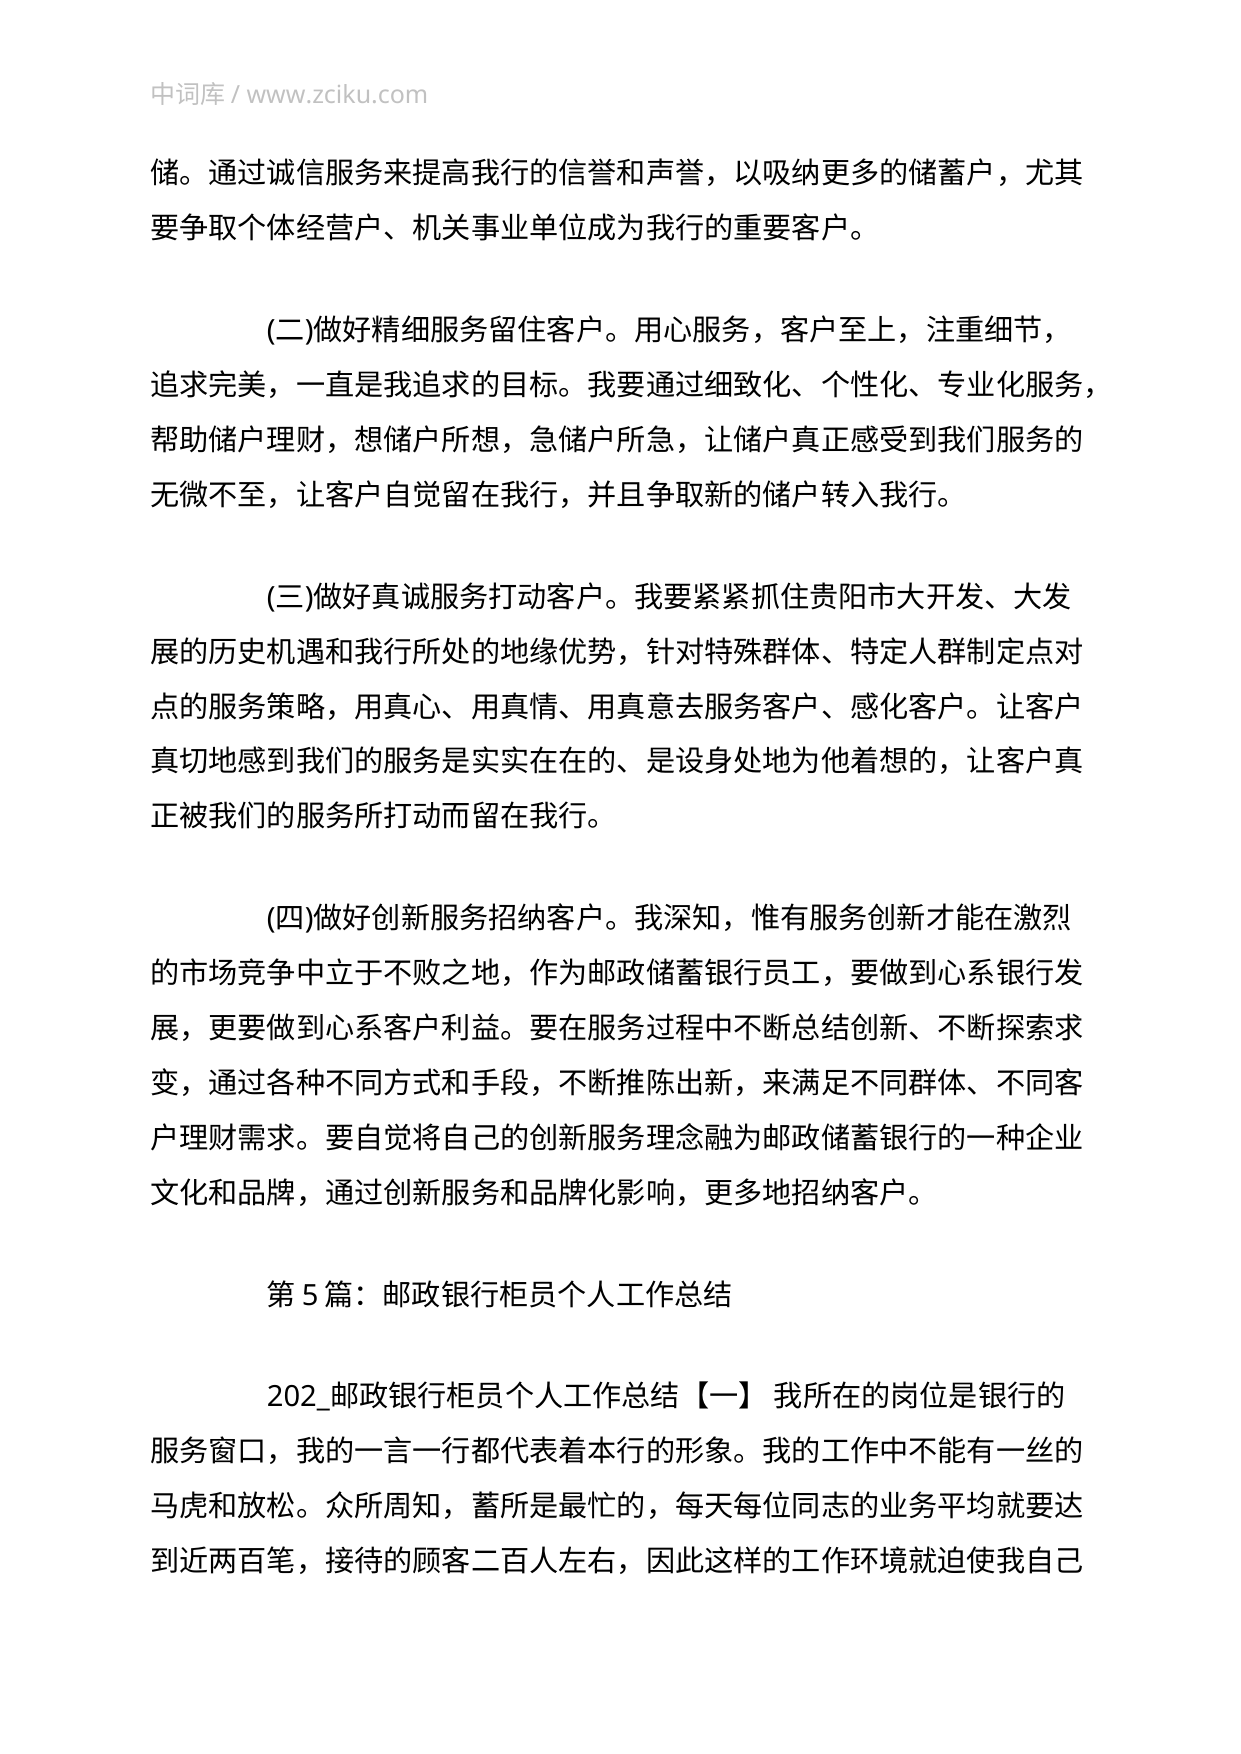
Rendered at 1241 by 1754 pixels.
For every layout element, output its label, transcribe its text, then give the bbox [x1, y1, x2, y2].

text (二)做好精细服务留住客户。用心服务，客户至上，注重细节，追求完美，一直是我追求的目标。我要通过细致化、个性化、专业化服务，帮助储户理财，想储户所想，急储户所急，让储户真正感受到我们服务的无微不至，让客户自觉留在我行，并且争取新的储户转入我行。 [150, 307, 1090, 514]
text (三)做好真诚服务打动客户。我要紧紧抓住贵阳市大开发、大发展的历史机遇和我行所处的地缘优势，针对特殊群体、特定人群制定点对点的服务策略，用真心、用真情、用真意去服务客户、感化客户。让客户真切地感到我们的服务是实实在在的、是设身处地为他着想的，让客户真正被我们的服务所打动而留在我行。 [150, 573, 1090, 835]
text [150, 1373, 1090, 1580]
text (四)做好创新服务招纳客户。我深知，惟有服务创新才能在激烈的市场竞争中立于不败之地，作为邮政储蓄银行员工，要做到心系银行发展，更要做到心系客户利益。要在服务过程中不断总结创新、不断探索求变，通过各种不同方式和手段，不断推陈出新，来满足不同群体、不同客户理财需求。要自觉将自己的创新服务理念融为邮政储蓄银行的一种企业文化和品牌，通过创新服务和品牌化影响，更多地招纳客户。 [150, 895, 1090, 1212]
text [150, 150, 1090, 247]
text 第5篇：邮政银行柜员个人工作总结 [150, 1271, 1090, 1313]
